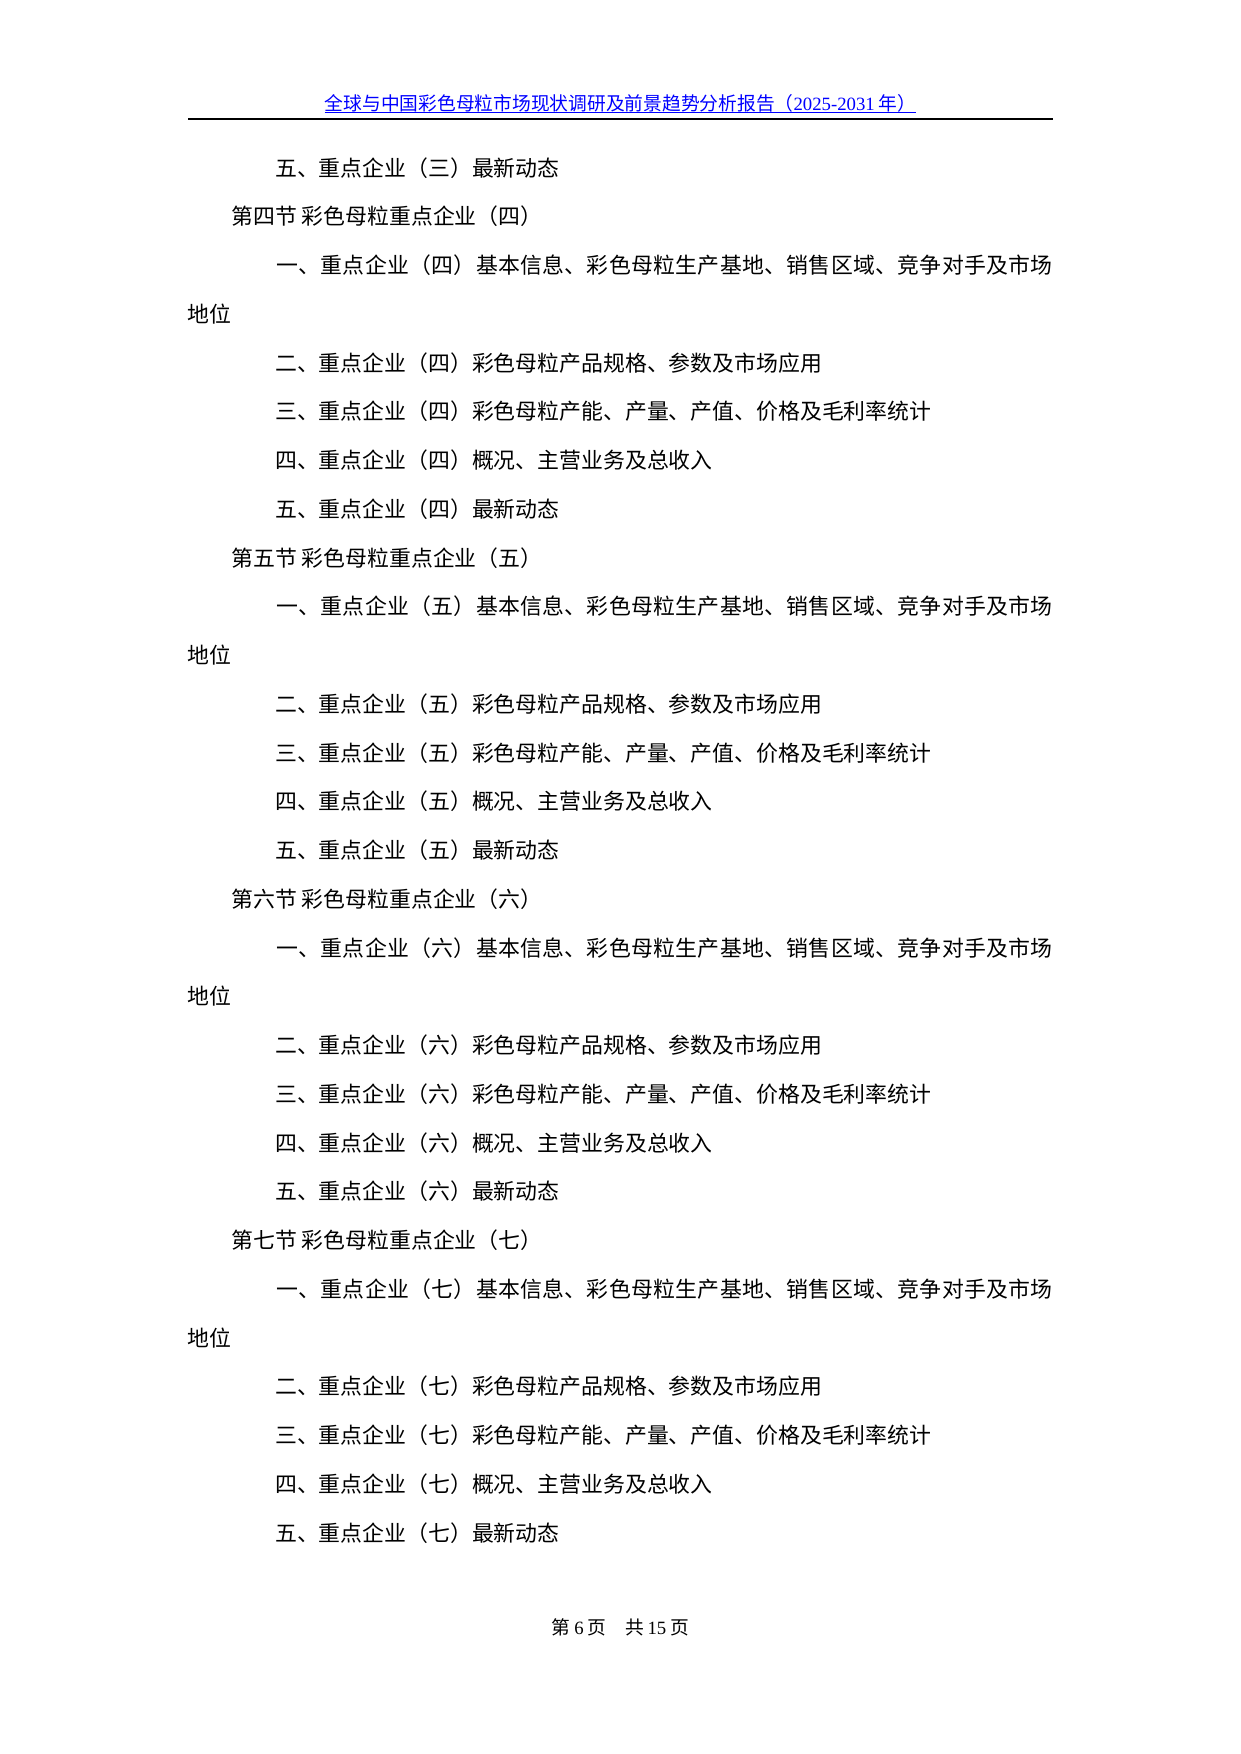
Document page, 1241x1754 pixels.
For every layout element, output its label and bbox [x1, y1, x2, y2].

text [187, 150, 1053, 1548]
